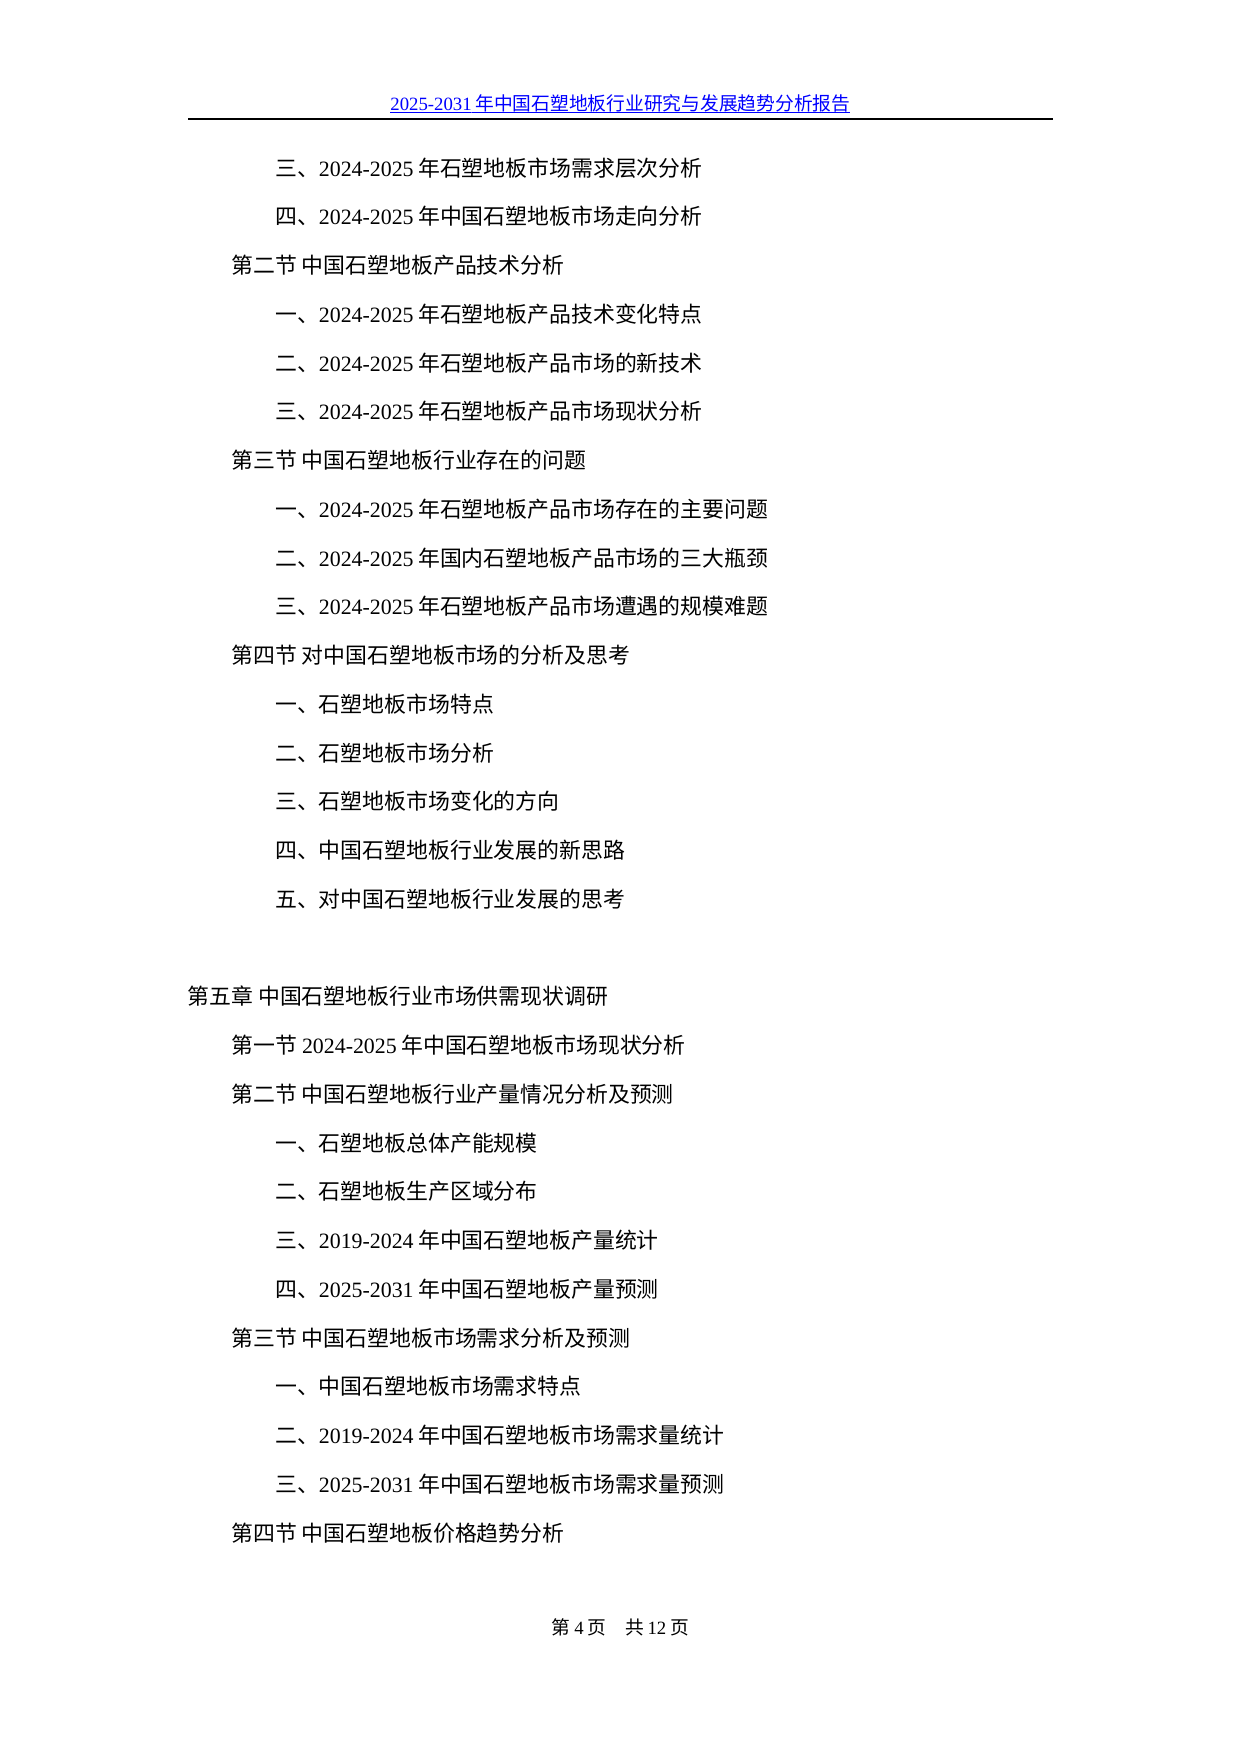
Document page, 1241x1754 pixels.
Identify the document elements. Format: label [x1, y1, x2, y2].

text [187, 150, 1053, 1548]
